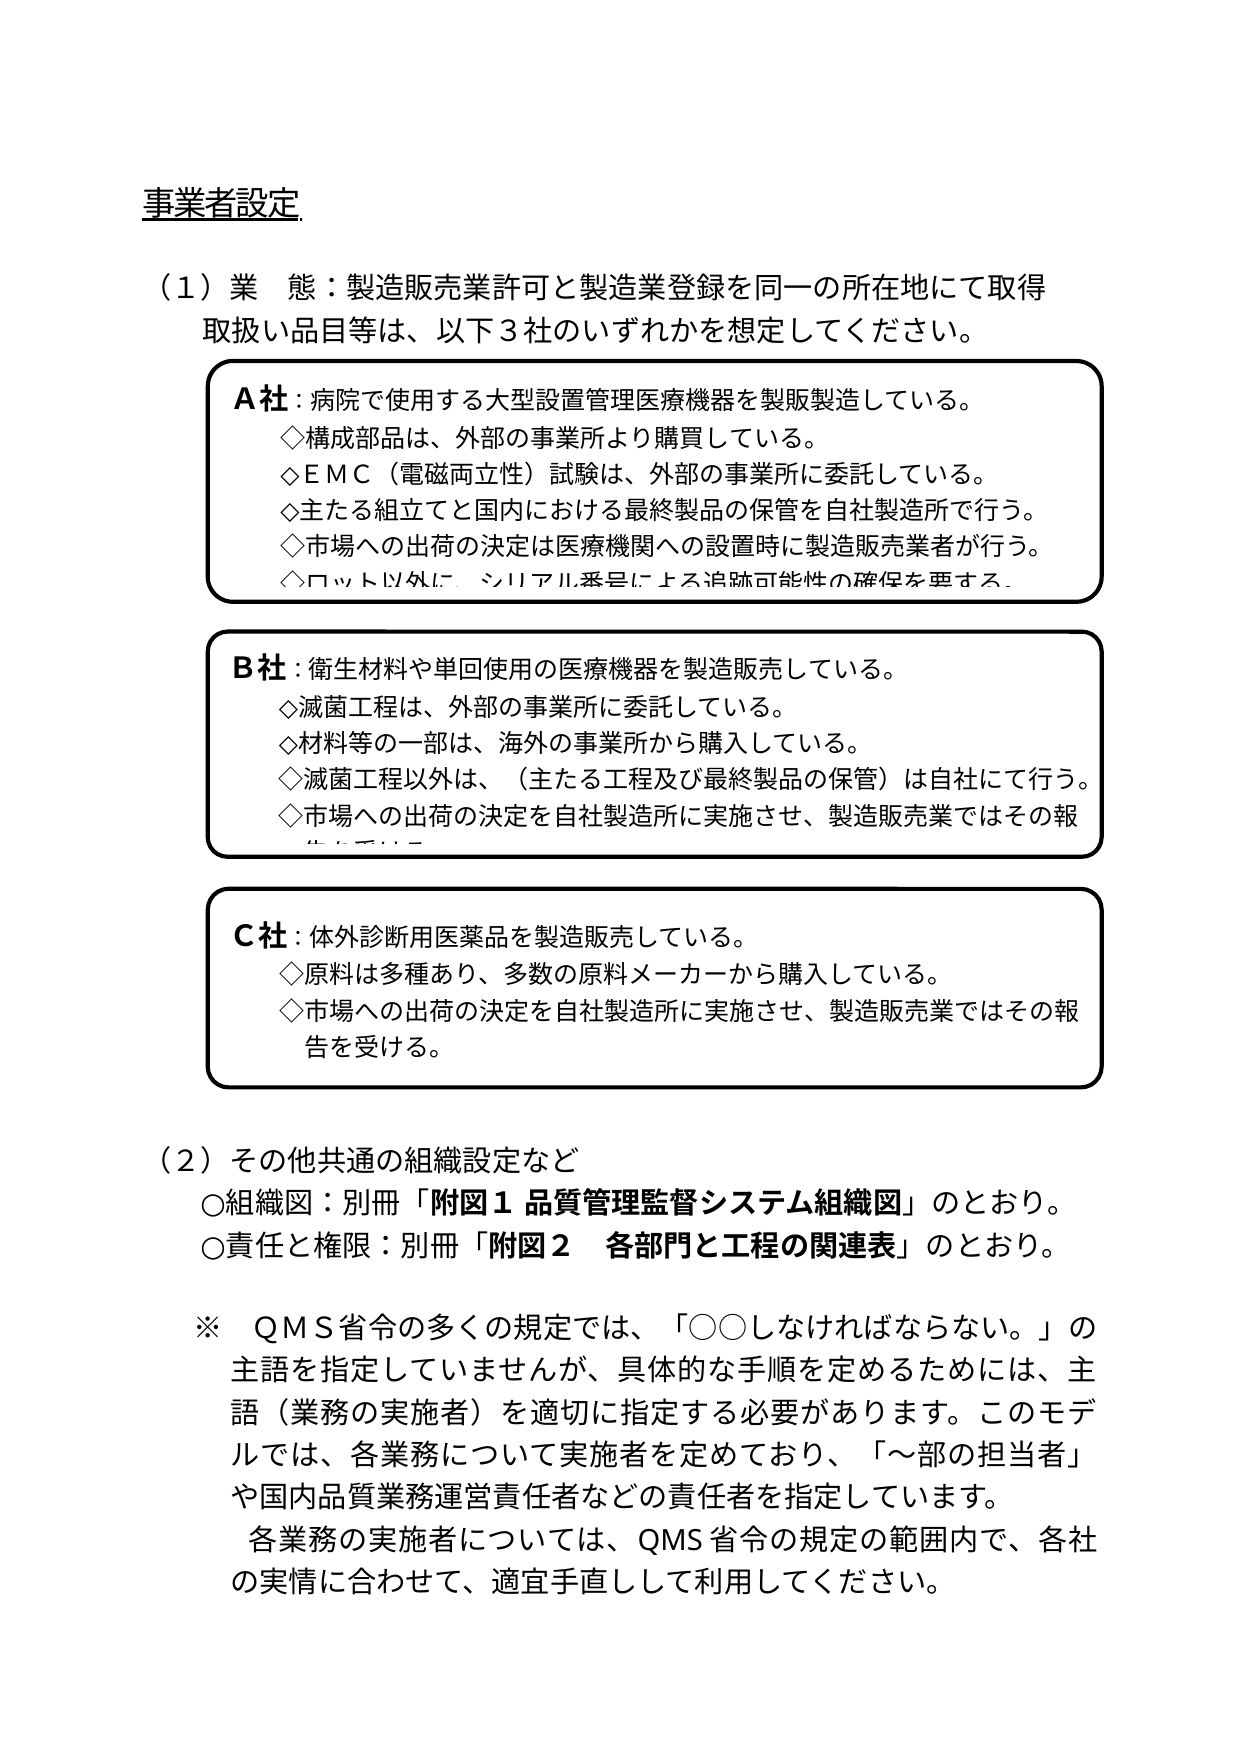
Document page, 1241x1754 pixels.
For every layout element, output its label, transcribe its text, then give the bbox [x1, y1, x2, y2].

text ※ ＱＭＳ省令の多くの規定では、「○○しなければならない。」の主語を指定していませんが、具体的な手順を定めるためには、主語（業務の実施者）を適切に指定する必要があります。このモデルでは、各業務について実施者を定めており、「～部の担当者」や国内品質業務運営責任者などの責任者を指定しています。 [164, 1304, 1098, 1516]
text （２）その他共通の組織設定など [142, 1138, 1098, 1180]
text （１）業 態：製造販売業許可と製造業登録を同一の所在地にて取得 [142, 265, 1098, 307]
text 事業者設定 [142, 177, 1098, 225]
text 取扱い品目等は、以下３社のいずれかを想定してください。 [142, 307, 1098, 350]
text ○責任と権限：別冊「附図２ 各部門と工程の関連表」のとおり。 [142, 1222, 1098, 1265]
text ○組織図：別冊「附図１ 品質管理監督システム組織図」のとおり。 [142, 1180, 1098, 1222]
text 各業務の実施者については、QMS省令の規定の範囲内で、各社の実情に合わせて、適宜手直しして利用してください。 [164, 1516, 1098, 1601]
